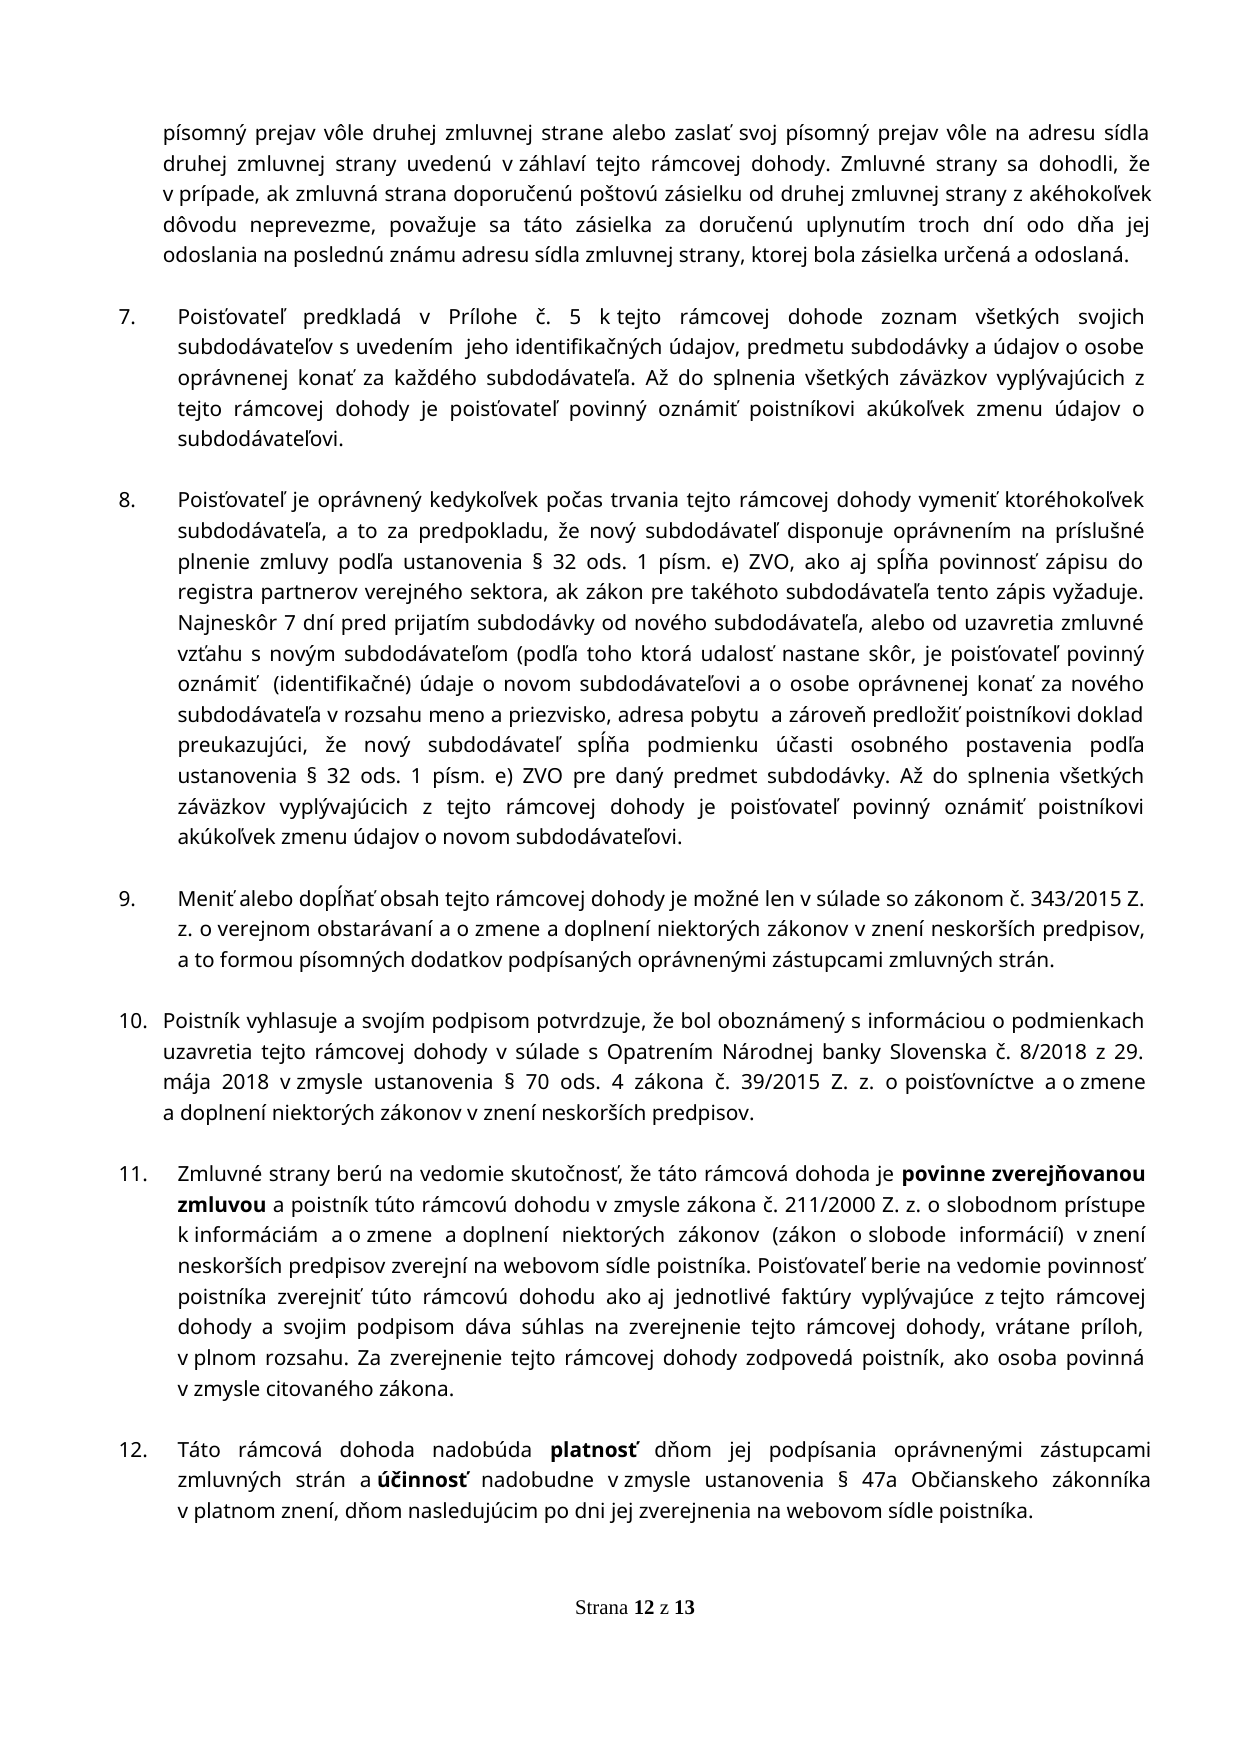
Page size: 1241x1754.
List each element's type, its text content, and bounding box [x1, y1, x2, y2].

list Meniť alebo dopĺňať obsah tejto rámcovej dohody je možné len v súlade so zákonom č. 343/2015 Z. z. o verejnom obstarávaní a o zmene a doplnení niektorých zákonov v znení neskorších predpisov, a to formou písomných dodatkov podpísaných oprávnenými zástupcami zmluvných strán. [118, 884, 1146, 973]
list Poistník vyhlasuje a svojím podpisom potvrdzuje, že bol oboznámený s informáciou o podmienkach uzavretia tejto rámcovej dohody v súlade s Opatrením Národnej banky Slovenska č. 8/2018 z 29. mája 2018 v zmysle ustanovenia § 70 ods. 4 zákona č. 39/2015 Z. z. o poisťovníctve a o zmene a doplnení niektorých zákonov v znení neskorších predpisov. [118, 1006, 1146, 1127]
list Táto rámcová dohoda nadobúda platnosť dňom jej podpísania oprávnenými zástupcami zmluvných strán a účinnosť nadobudne v zmysle ustanovenia § 47a Občianskeho zákonníka v platnom znení, dňom nasledujúcim po dni jej zverejnenia na webovom sídle poistníka. [118, 1435, 1152, 1525]
list Zmluvné strany berú na vedomie skutočnosť, že táto rámcová dohoda je povinne zverejňovanou zmluvou a poistník túto rámcovú dohodu v zmysle zákona č. 211/2000 Z. z. o slobodnom prístupe k informáciám a o zmene a doplnení niektorých zákonov (zákon o slobode informácií) v znení neskorších predpisov zverejní na webovom sídle poistníka. Poisťovateľ berie na vedomie povinnosť poistníka zverejniť túto rámcovú dohodu ako aj jednotlivé faktúry vyplývajúce z tejto rámcovej dohody a svojim podpisom dáva súhlas na zverejnenie tejto rámcovej dohody, vrátane príloh, v plnom rozsahu. Za zverejnenie tejto rámcovej dohody zodpovedá poistník, ako osoba povinná v zmysle citovaného zákona. [118, 1159, 1146, 1402]
list Poisťovateľ predkladá v Prílohe č. 5 k tejto rámcovej dohode zoznam všetkých svojich subdodávateľov s uvedením jeho identifikačných údajov, predmetu subdodávky a údajov o osobe oprávnenej konať za každého subdodávateľa. Až do splnenia všetkých záväzkov vyplývajúcich z tejto rámcovej dohody je poisťovateľ povinný oznámiť poistníkovi akúkoľvek zmenu údajov o subdodávateľovi. [118, 302, 1146, 453]
list Poisťovateľ je oprávnený kedykoľvek počas trvania tejto rámcovej dohody vymeniť ktoréhokoľvek subdodávateľa, a to za predpokladu, že nový subdodávateľ disponuje oprávnením na príslušné plnenie zmluvy podľa ustanovenia § 32 ods. 1 písm. e) ZVO, ako aj spĺňa povinnosť zápisu do registra partnerov verejného sektora, ak zákon pre takéhoto subdodávateľa tento zápis vyžaduje. Najneskôr 7 dní pred prijatím subdodávky od nového subdodávateľa, alebo od uzavretia zmluvné vzťahu s novým subdodávateľom (podľa toho ktorá udalosť nastane skôr, je poisťovateľ povinný oznámiť (identifikačné) údaje o novom subdodávateľovi a o osobe oprávnenej konať za nového subdodávateľa v rozsahu meno a priezvisko, adresa pobytu a zároveň predložiť poistníkovi doklad preukazujúci, že nový subdodávateľ spĺňa podmienku účasti osobného postavenia podľa ustanovenia § 32 ods. 1 písm. e) ZVO pre daný predmet subdodávky. Až do splnenia všetkých záväzkov vyplývajúcich z tejto rámcovej dohody je poisťovateľ povinný oznámiť poistníkovi akúkoľvek zmenu údajov o novom subdodávateľovi. [118, 486, 1146, 851]
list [118, 118, 1152, 269]
